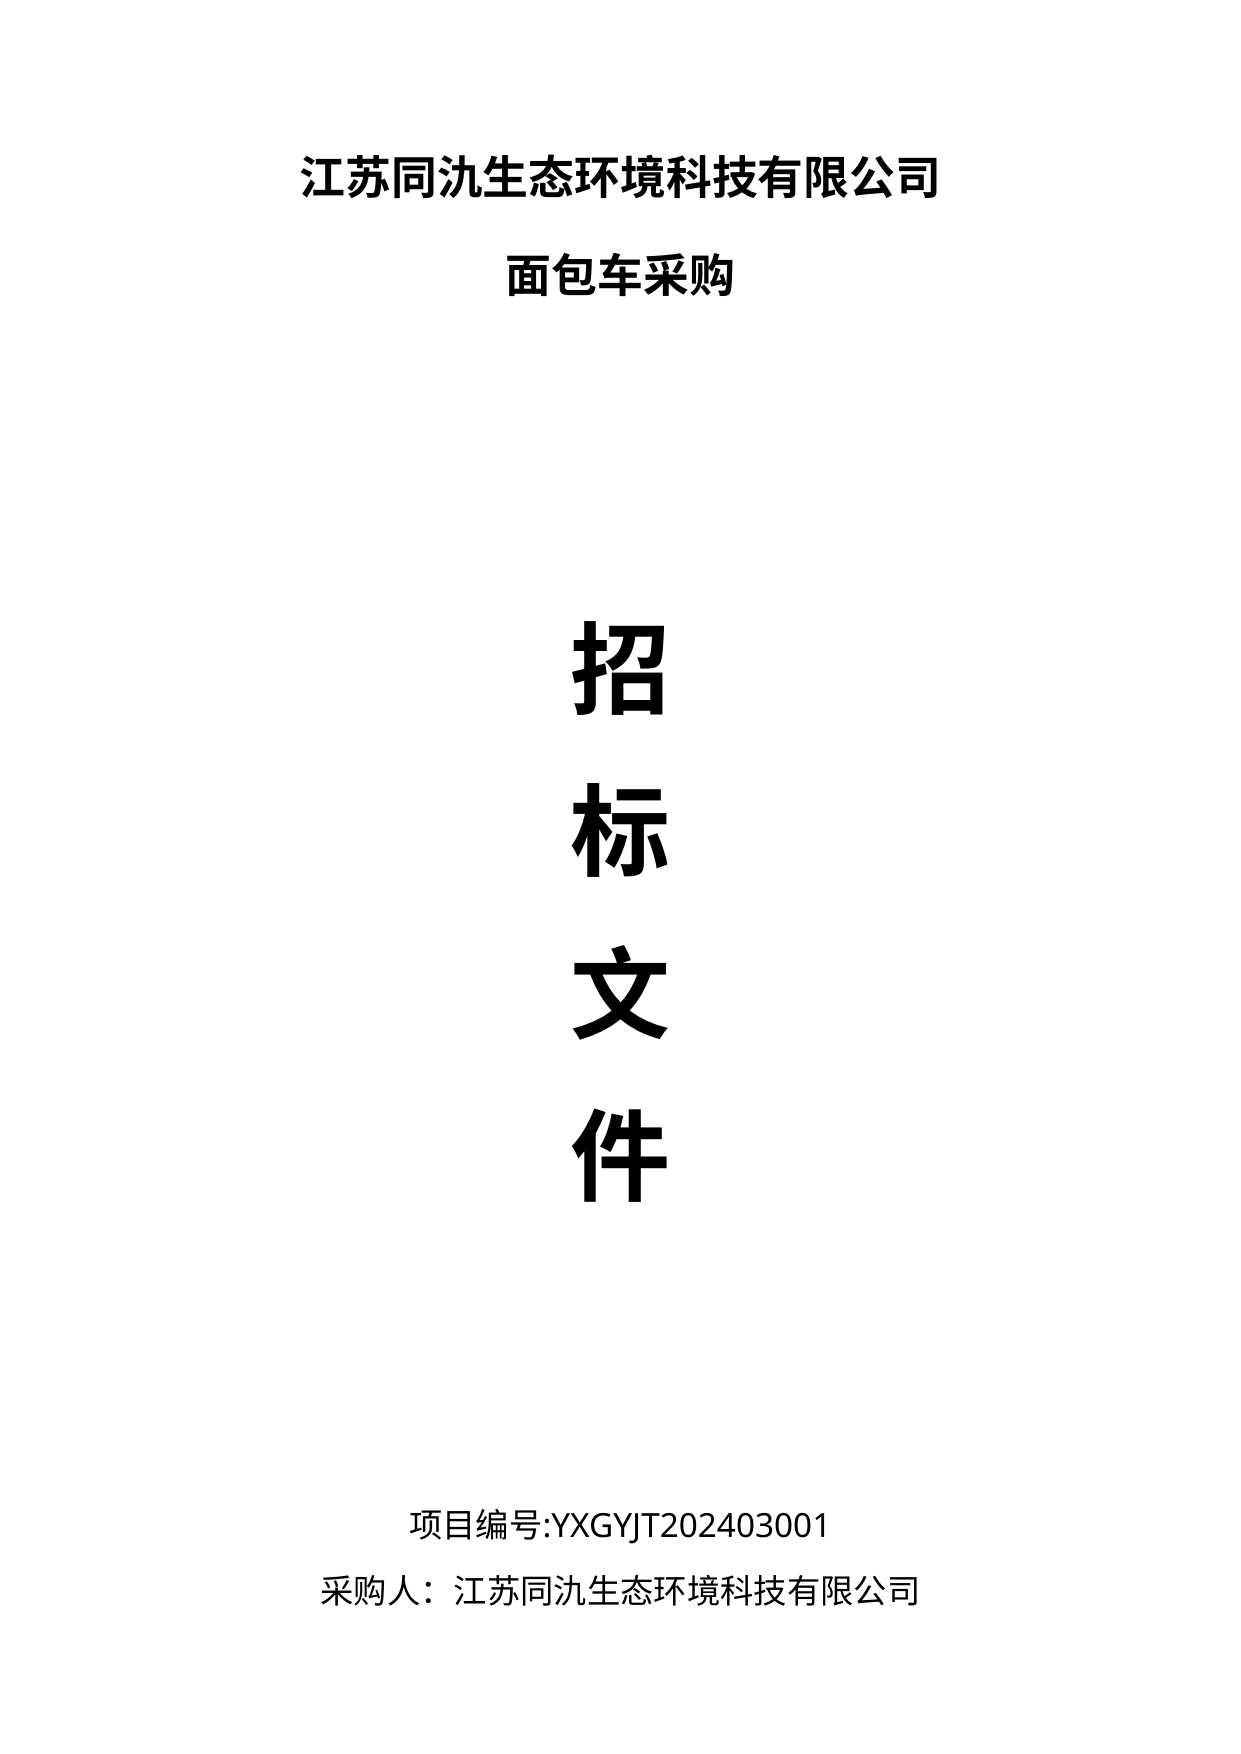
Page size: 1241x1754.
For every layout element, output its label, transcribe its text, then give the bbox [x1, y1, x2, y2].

text 招 [118, 581, 1122, 743]
text 件 [118, 1068, 1122, 1231]
text 标 [118, 743, 1122, 906]
text 项目编号:YXGYJT202403001 [118, 1491, 1122, 1556]
text 江苏同氿生态环境科技有限公司 [118, 126, 1122, 223]
text 面包车采购 [118, 223, 1122, 321]
text 文 [118, 906, 1122, 1068]
text 采购人：江苏同氿生态环境科技有限公司 [118, 1556, 1122, 1621]
